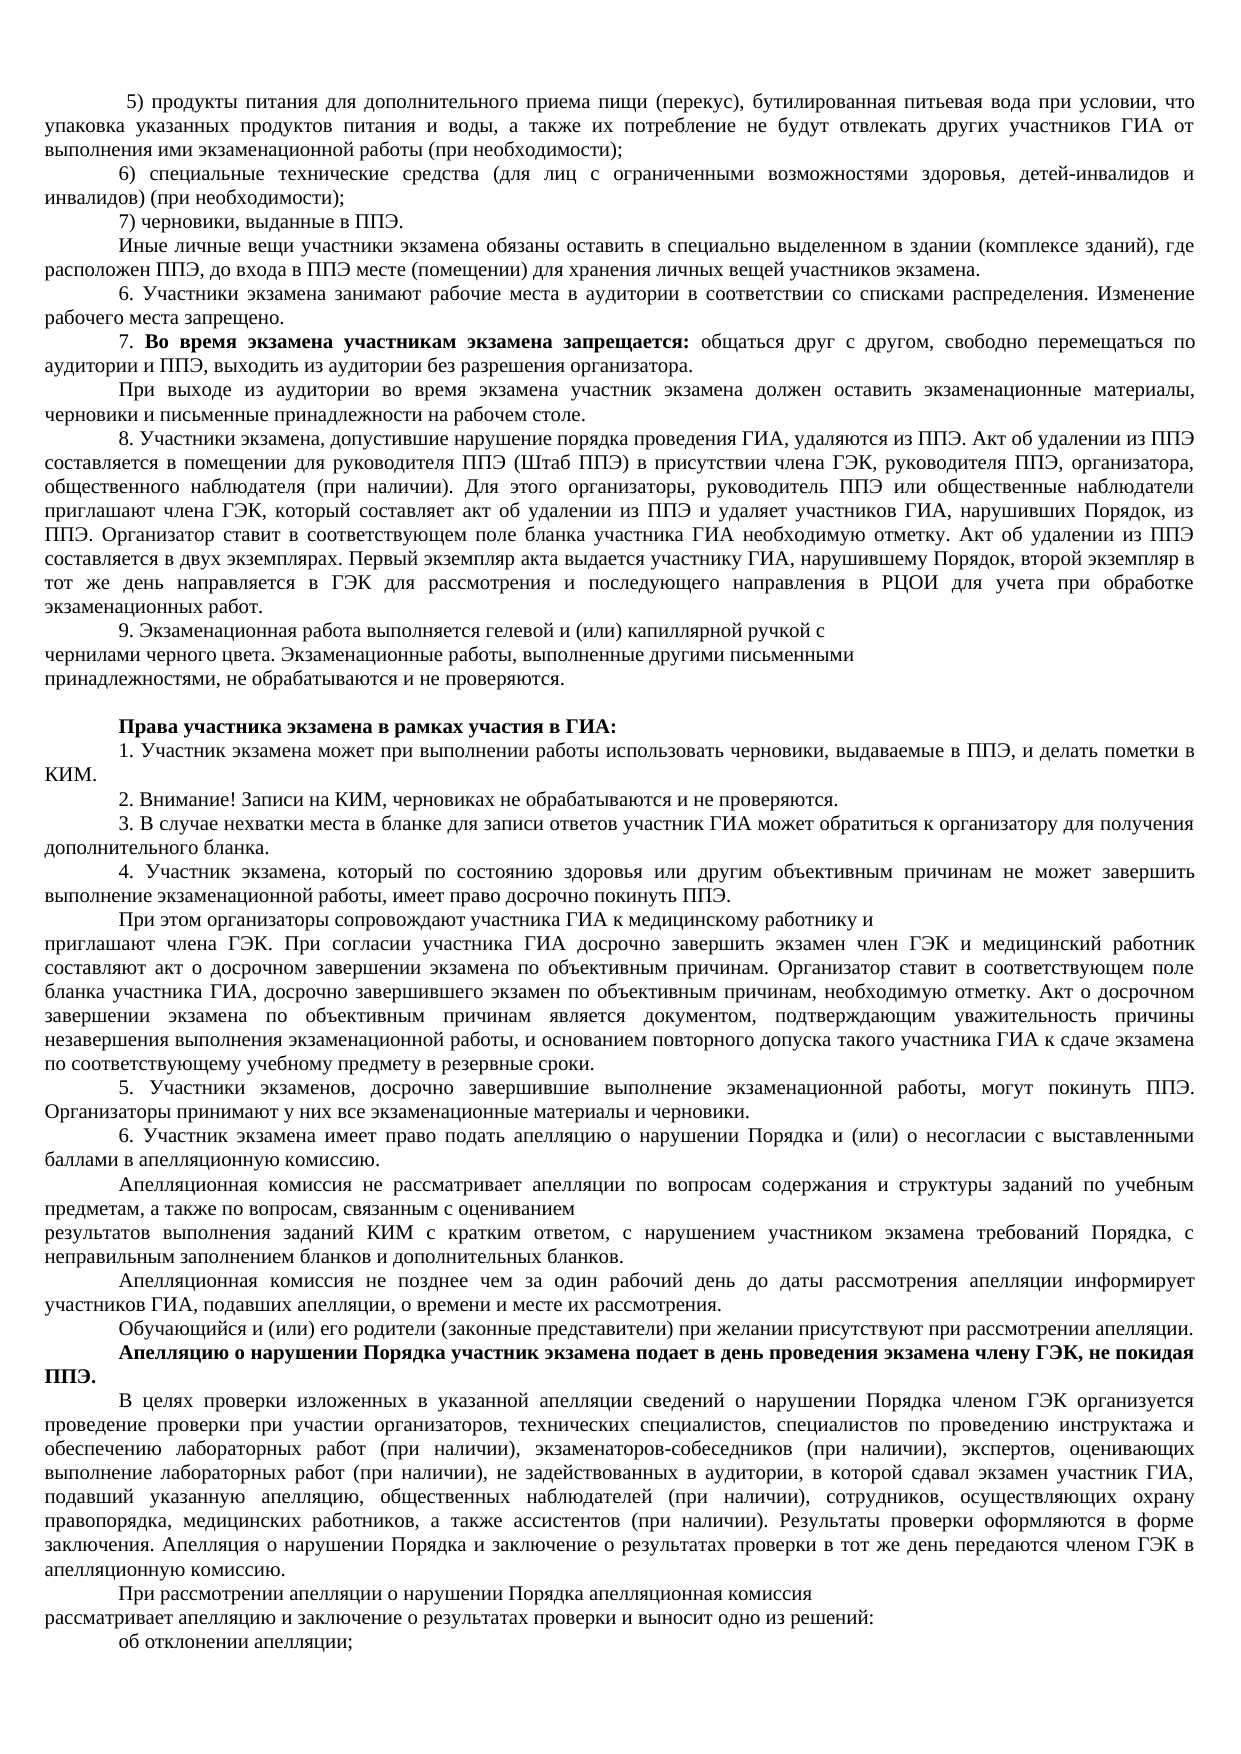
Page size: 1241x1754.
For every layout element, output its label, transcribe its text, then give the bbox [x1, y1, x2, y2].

text 2. Внимание! Записи на КИМ, черновиках не обрабатываются и не проверяются. [44, 786, 1196, 811]
text 3. В случае нехватки места в бланке для записи ответов участник ГИА может обратиться к организатору для получения дополнительного бланка. [44, 811, 1196, 859]
text 1. Участник экзамена может при выполнении работы использовать черновики, выдаваемые в ППЭ, и делать пометки в КИМ. [44, 738, 1196, 786]
text Апелляционная комиссия не позднее чем за один рабочий день до даты рассмотрения апелляции информирует участников ГИА, подавших апелляции, о времени и месте их рассмотрения. [44, 1268, 1196, 1316]
text принадлежностями, не обрабатываются и не проверяются. [44, 666, 1196, 690]
text 5. Участники экзаменов, досрочно завершившие выполнение экзаменационной работы, могут покинуть ППЭ. Организаторы принимают у них все экзаменационные материалы и черновики. [44, 1075, 1196, 1123]
text рассматривает апелляцию и заключение о результатах проверки и выносит одно из решений: [44, 1604, 1196, 1629]
text Апелляционная комиссия не рассматривает апелляции по вопросам содержания и структуры заданий по учебным предметам, а также по вопросам, связанным с оцениванием [44, 1171, 1196, 1219]
text 4. Участник экзамена, который по состоянию здоровья или другим объективным причинам не может завершить выполнение экзаменационной работы, имеет право досрочно покинуть ППЭ. [44, 859, 1196, 907]
text 5) продукты питания для дополнительного приема пищи (перекус), бутилированная питьевая вода при условии, что упаковка указанных продуктов питания и воды, а также их потребление не будут отвлекать других участников ГИА от выполнения ими экзаменационной работы (при необходимости); [44, 89, 1196, 161]
text 8. Участники экзамена, допустившие нарушение порядка проведения ГИА, удаляются из ППЭ. Акт об удалении из ППЭ составляется в помещении для руководителя ППЭ (Штаб ППЭ) в присутствии члена ГЭК, руководителя ППЭ, организатора, общественного наблюдателя (при наличии). Для этого организаторы, руководитель ППЭ или общественные наблюдатели приглашают члена ГЭК, который составляет акт об удалении из ППЭ и удаляет участников ГИА, нарушивших Порядок, из ППЭ. Организатор ставит в соответствующем поле бланка участника ГИА необходимую отметку. Акт об удалении из ППЭ составляется в двух экземплярах. Первый экземпляр акта выдается участнику ГИА, нарушившему Порядок, второй экземпляр в тот же день направляется в ГЭК для рассмотрения и последующего направления в РЦОИ для учета при обработке экзаменационных работ. [44, 426, 1196, 618]
text Обучающийся и (или) его родители (законные представители) при желании присутствуют при рассмотрении апелляции. [44, 1316, 1196, 1340]
text При рассмотрении апелляции о нарушении Порядка апелляционная комиссия [44, 1581, 1196, 1604]
text результатов выполнения заданий КИМ с кратким ответом, с нарушением участником экзамена требований Порядка, с неправильным заполнением бланков и дополнительных бланков. [44, 1219, 1196, 1268]
text При выходе из аудитории во время экзамена участник экзамена должен оставить экзаменационные материалы, черновики и письменные принадлежности на рабочем столе. [44, 377, 1196, 426]
text 7) черновики, выданные в ППЭ. [44, 209, 1196, 233]
text чернилами черного цвета. Экзаменационные работы, выполненные другими письменными [44, 642, 1196, 666]
text приглашают члена ГЭК. При согласии участника ГИА досрочно завершить экзамен член ГЭК и медицинский работник составляют акт о досрочном завершении экзамена по объективным причинам. Организатор ставит в соответствующем поле бланка участника ГИА, досрочно завершившего экзамен по объективным причинам, необходимую отметку. Акт о досрочном завершении экзамена по объективным причинам является документом, подтверждающим уважительность причины незавершения выполнения экзаменационной работы, и основанием повторного допуска такого участника ГИА к сдаче экзамена по соответствующему учебному предмету в резервные сроки. [44, 931, 1196, 1075]
text 6) специальные технические средства (для лиц с ограниченными возможностями здоровья, детей-инвалидов и инвалидов) (при необходимости); [44, 161, 1196, 209]
text В целях проверки изложенных в указанной апелляции сведений о нарушении Порядка членом ГЭК организуется проведение проверки при участии организаторов, технических специалистов, специалистов по проведению инструктажа и обеспечению лабораторных работ (при наличии), экзаменаторов-собеседников (при наличии), экспертов, оценивающих выполнение лабораторных работ (при наличии), не задействованных в аудитории, в которой сдавал экзамен участник ГИА, подавший указанную апелляцию, общественных наблюдателей (при наличии), сотрудников, осуществляющих охрану правопорядка, медицинских работников, а также ассистентов (при наличии). Результаты проверки оформляются в форме заключения. Апелляция о нарушении Порядка и заключение о результатах проверки в тот же день передаются членом ГЭК в апелляционную комиссию. [44, 1388, 1196, 1581]
text об отклонении апелляции; [44, 1629, 1196, 1653]
text Апелляцию о нарушении Порядка участник экзамена подает в день проведения экзамена члену ГЭК, не покидая ППЭ. [44, 1340, 1196, 1388]
text Иные личные вещи участники экзамена обязаны оставить в специально выделенном в здании (комплексе зданий), где расположен ППЭ, до входа в ППЭ месте (помещении) для хранения личных вещей участников экзамена. [44, 233, 1196, 281]
text 6. Участники экзамена занимают рабочие места в аудитории в соответствии со списками распределения. Изменение рабочего места запрещено. [44, 281, 1196, 329]
text При этом организаторы сопровождают участника ГИА к медицинскому работнику и [44, 907, 1196, 931]
text Права участника экзамена в рамках участия в ГИА: [44, 714, 1196, 738]
text 9. Экзаменационная работа выполняется гелевой и (или) капиллярной ручкой с [44, 618, 1196, 642]
text 7. Во время экзамена участникам экзамена запрещается: общаться друг с другом, свободно перемещаться по аудитории и ППЭ, выходить из аудитории без разрешения организатора. [44, 329, 1196, 377]
text 6. Участник экзамена имеет право подать апелляцию о нарушении Порядка и (или) о несогласии с выставленными баллами в апелляционную комиссию. [44, 1123, 1196, 1171]
